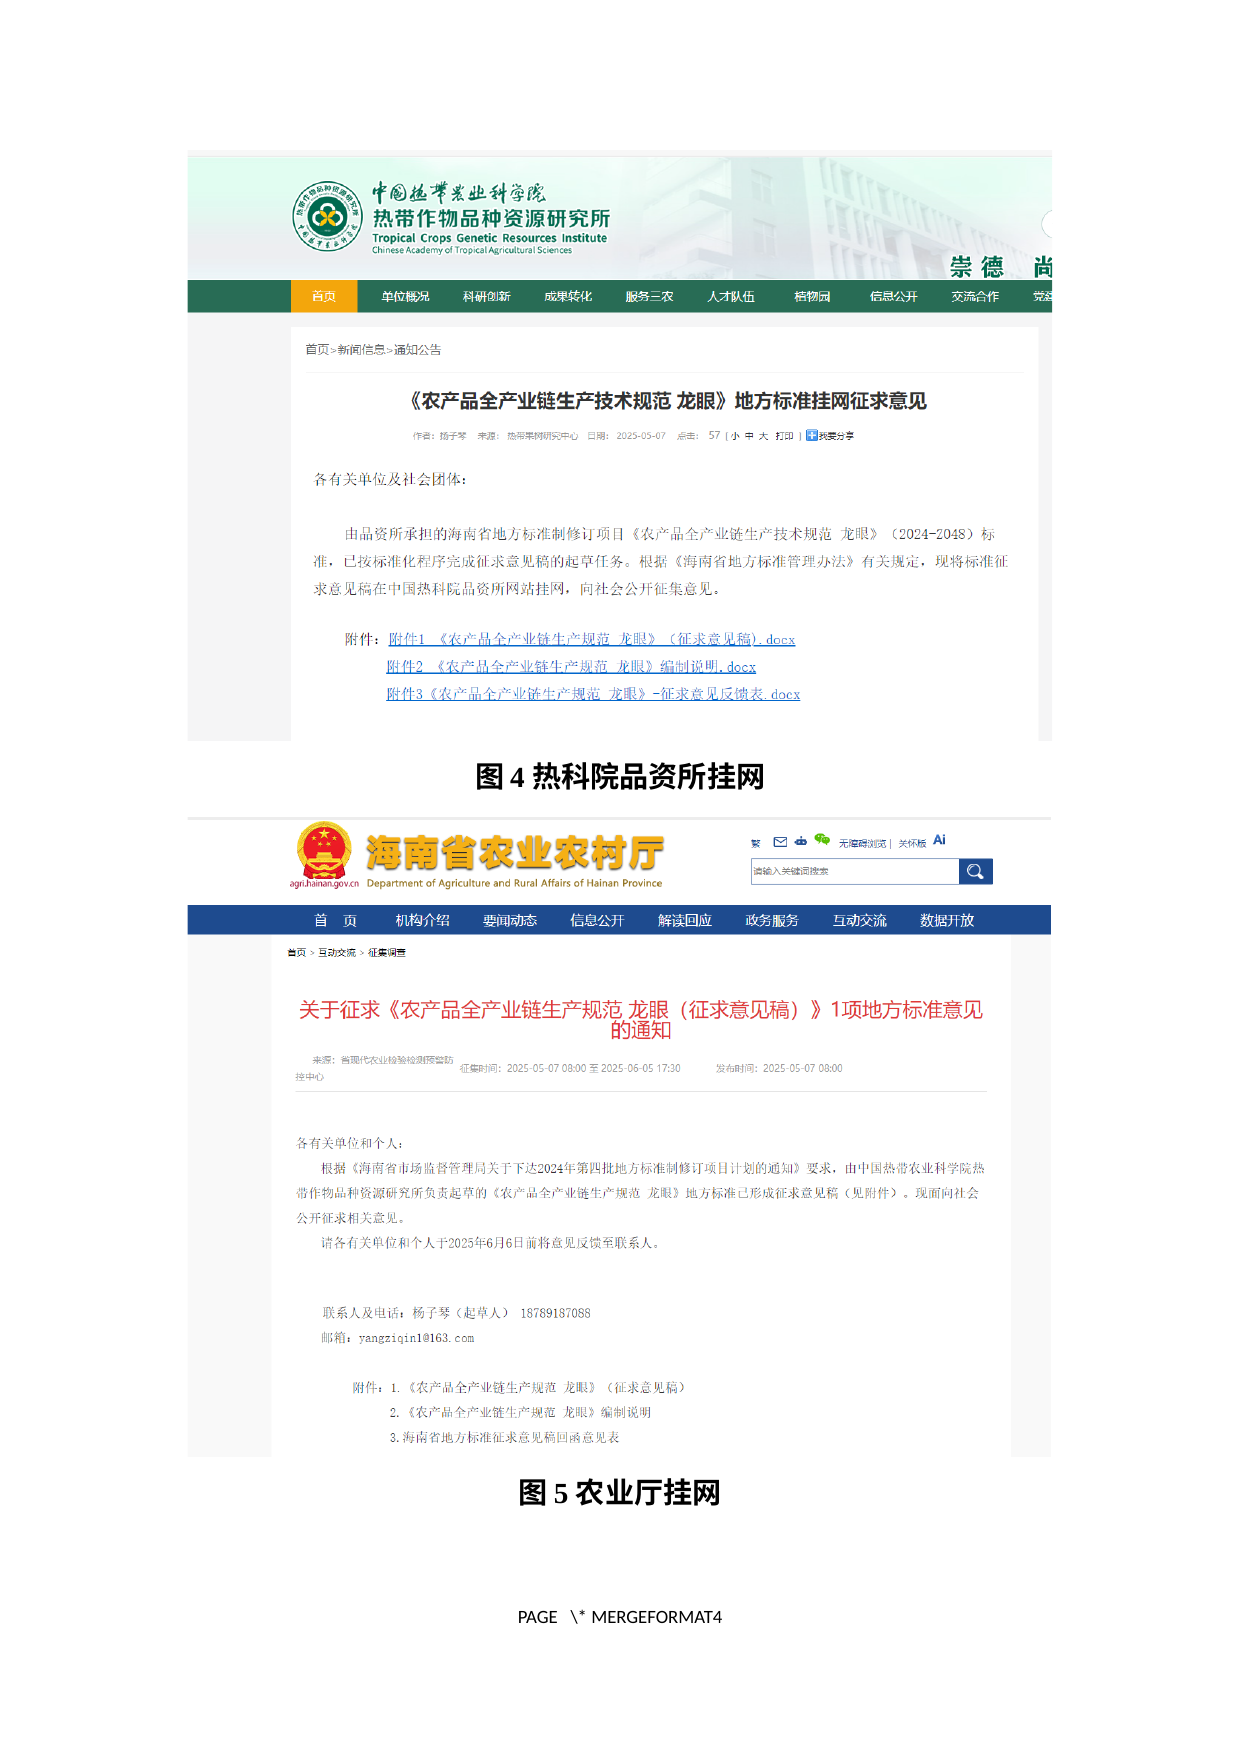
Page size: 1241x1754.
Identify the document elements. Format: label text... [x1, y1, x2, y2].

picture [187, 817, 1051, 1457]
picture [187, 150, 1053, 741]
text 图4 热科院品资所挂网 [187, 754, 1053, 796]
text 图5 农业厅挂网 [187, 1469, 1053, 1512]
